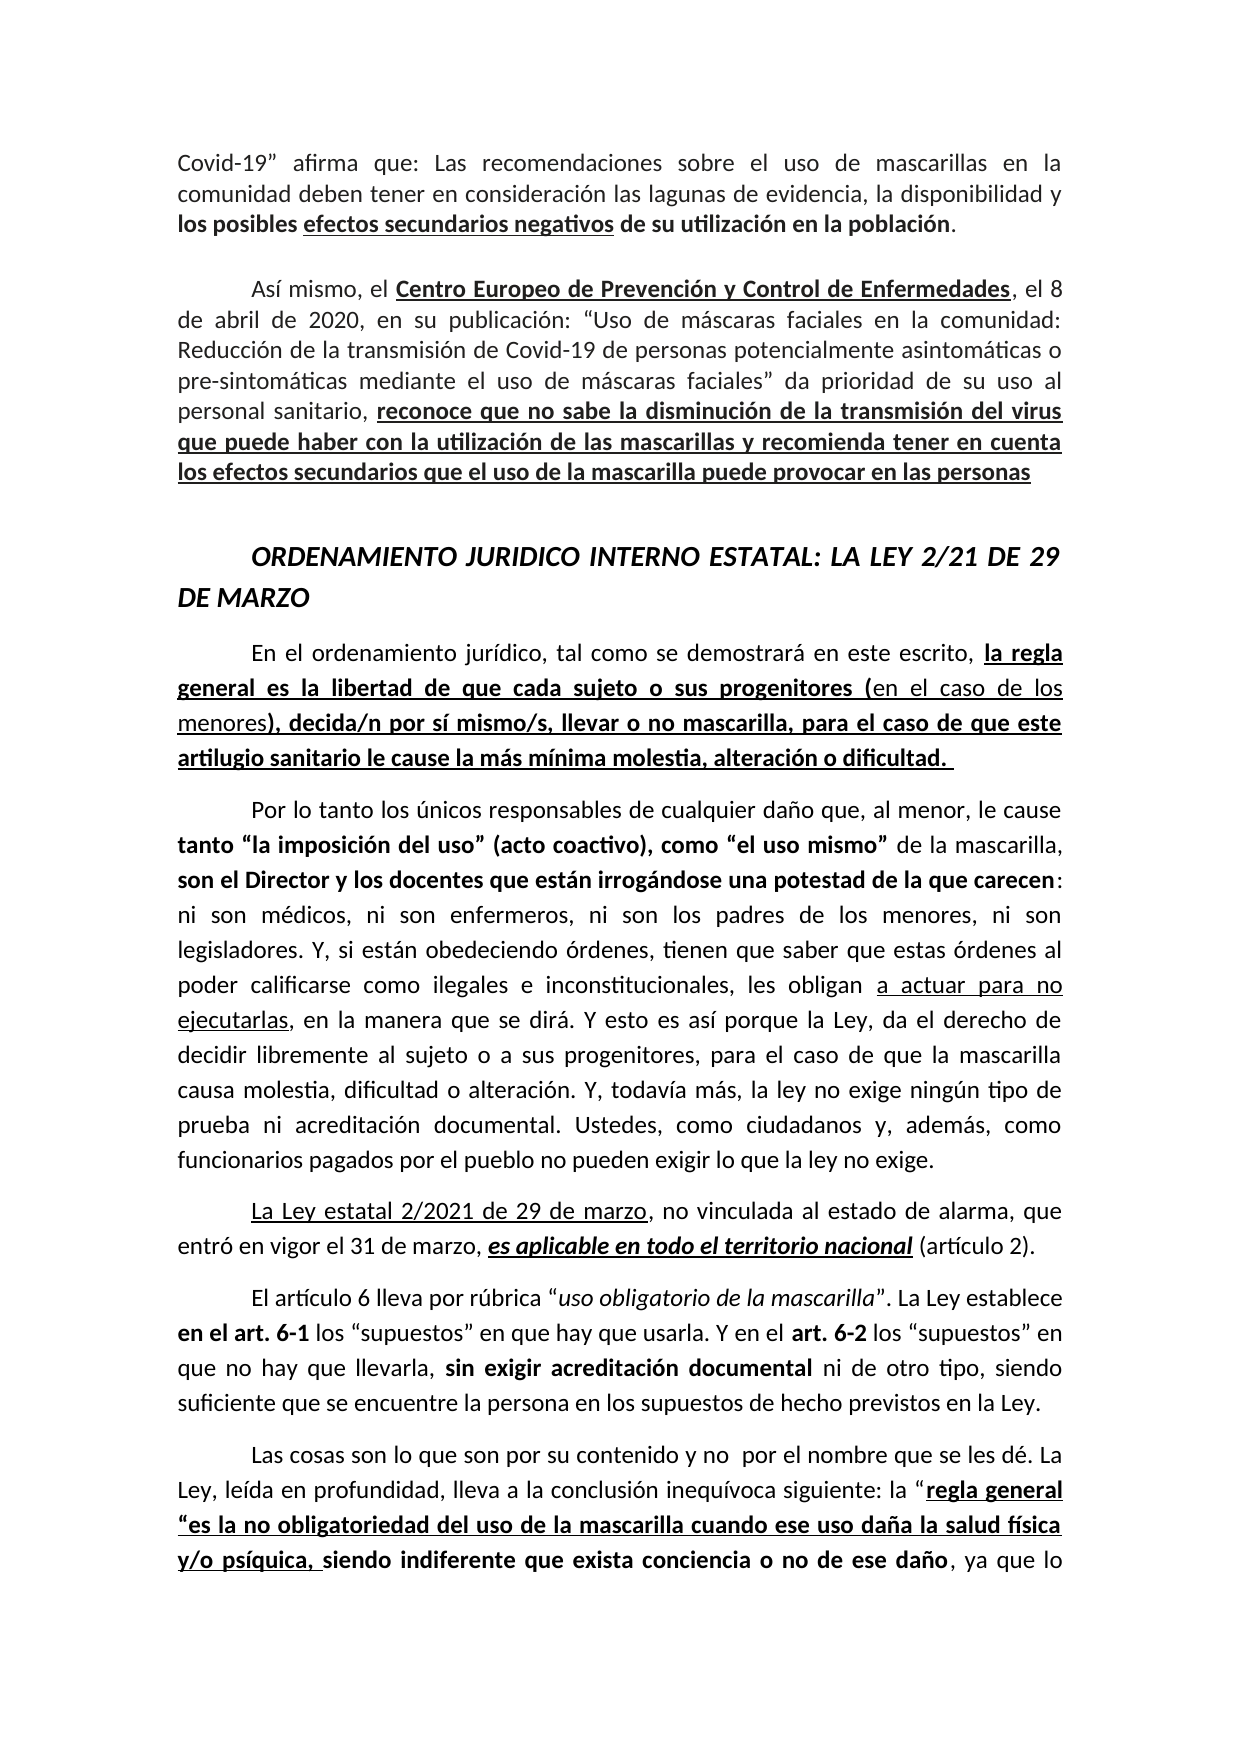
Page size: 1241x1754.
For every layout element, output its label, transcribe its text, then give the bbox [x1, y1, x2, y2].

text La Ley estatal 2/2021 de 29 de marzo, no vinculada al estado de alarma, que entró en vigor el 31 de marzo, es aplicable en todo el territorio nacional (artículo 2). [177, 1195, 1063, 1261]
text El artículo 6 lleva por rúbrica “uso obligatorio de la mascarilla”. La Ley establece en el art. 6-1 los “supuestos” en que hay que usarla. Y en el art. 6-2 los “supuestos” en que no hay que llevarla, sin exigir acreditación documental ni de otro tipo, siendo suficiente que se encuentre la persona en los supuestos de hecho previstos en la Ley. [177, 1282, 1063, 1418]
text En el ordenamiento jurídico, tal como se demostrará en este escrito, la regla general es la libertad de que cada sujeto o sus progenitores (en el caso de los menores), decida/n por sí mismo/s, llevar o no mascarilla, para el caso de que este artilugio sanitario le cause la más mínima molestia, alteración o dificultad. [177, 700, 1063, 773]
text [177, 1439, 1063, 1574]
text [177, 148, 1063, 239]
text Así mismo, el Centro Europeo de Prevención y Control de Enfermedades, el 8 de abril de 2020, en su publicación: “Uso de máscaras faciales en la comunidad: Reducción de la transmisión de Covid-19 de personas potencialmente asintomáticas o pre-sintomáticas mediante el uso de máscaras faciales” da prioridad de su uso al personal sanitario, reconoce que no sabe la disminución de la transmisión del virus que puede haber con la utilización de las mascarillas y recomienda tener en cuenta los efectos secundarios que el uso de la mascarilla puede provocar en las personas [177, 273, 1063, 487]
text Por lo tanto los únicos responsables de cualquier daño que, al menor, le cause tanto “la imposición del uso” (acto coactivo), como “el uso mismo” de la mascarilla, son el Director y los docentes que están irrogándose una potestad de la que carecen: ni son médicos, ni son enfermeros, ni son los padres de los menores, ni son legisladores. Y, si están obedeciendo órdenes, tienen que saber que estas órdenes al poder calificarse como ilegales e inconstitucionales, les obligan a actuar para no ejecutarlas, en la manera que se dirá. Y esto es así porque la Ley, da el derecho de decidir libremente al sujeto o a sus progenitores, para el caso de que la mascarilla causa molestia, dificultad o alteración. Y, todavía más, la ley no exige ningún tipo de prueba ni acreditación documental. Ustedes, como ciudadanos y, además, como funcionarios pagados por el pueblo no pueden exigir lo que la ley no exige. [177, 794, 1063, 1174]
text En el ordenamiento jurídico, tal como se demostrará en este escrito, la regla general es la libertad de que cada sujeto o sus progenitores (en el caso de los menores), decida/n por sí mismo/s, llevar o no mascarilla, para el caso de que este artilugio sanitario le cause la más mínima molestia, alteración o dificultad. [177, 637, 1063, 698]
text ORDENAMIENTO JURIDICO INTERNO ESTATAL: LA LEY 2/21 DE 29 DE MARZO [177, 538, 1063, 615]
